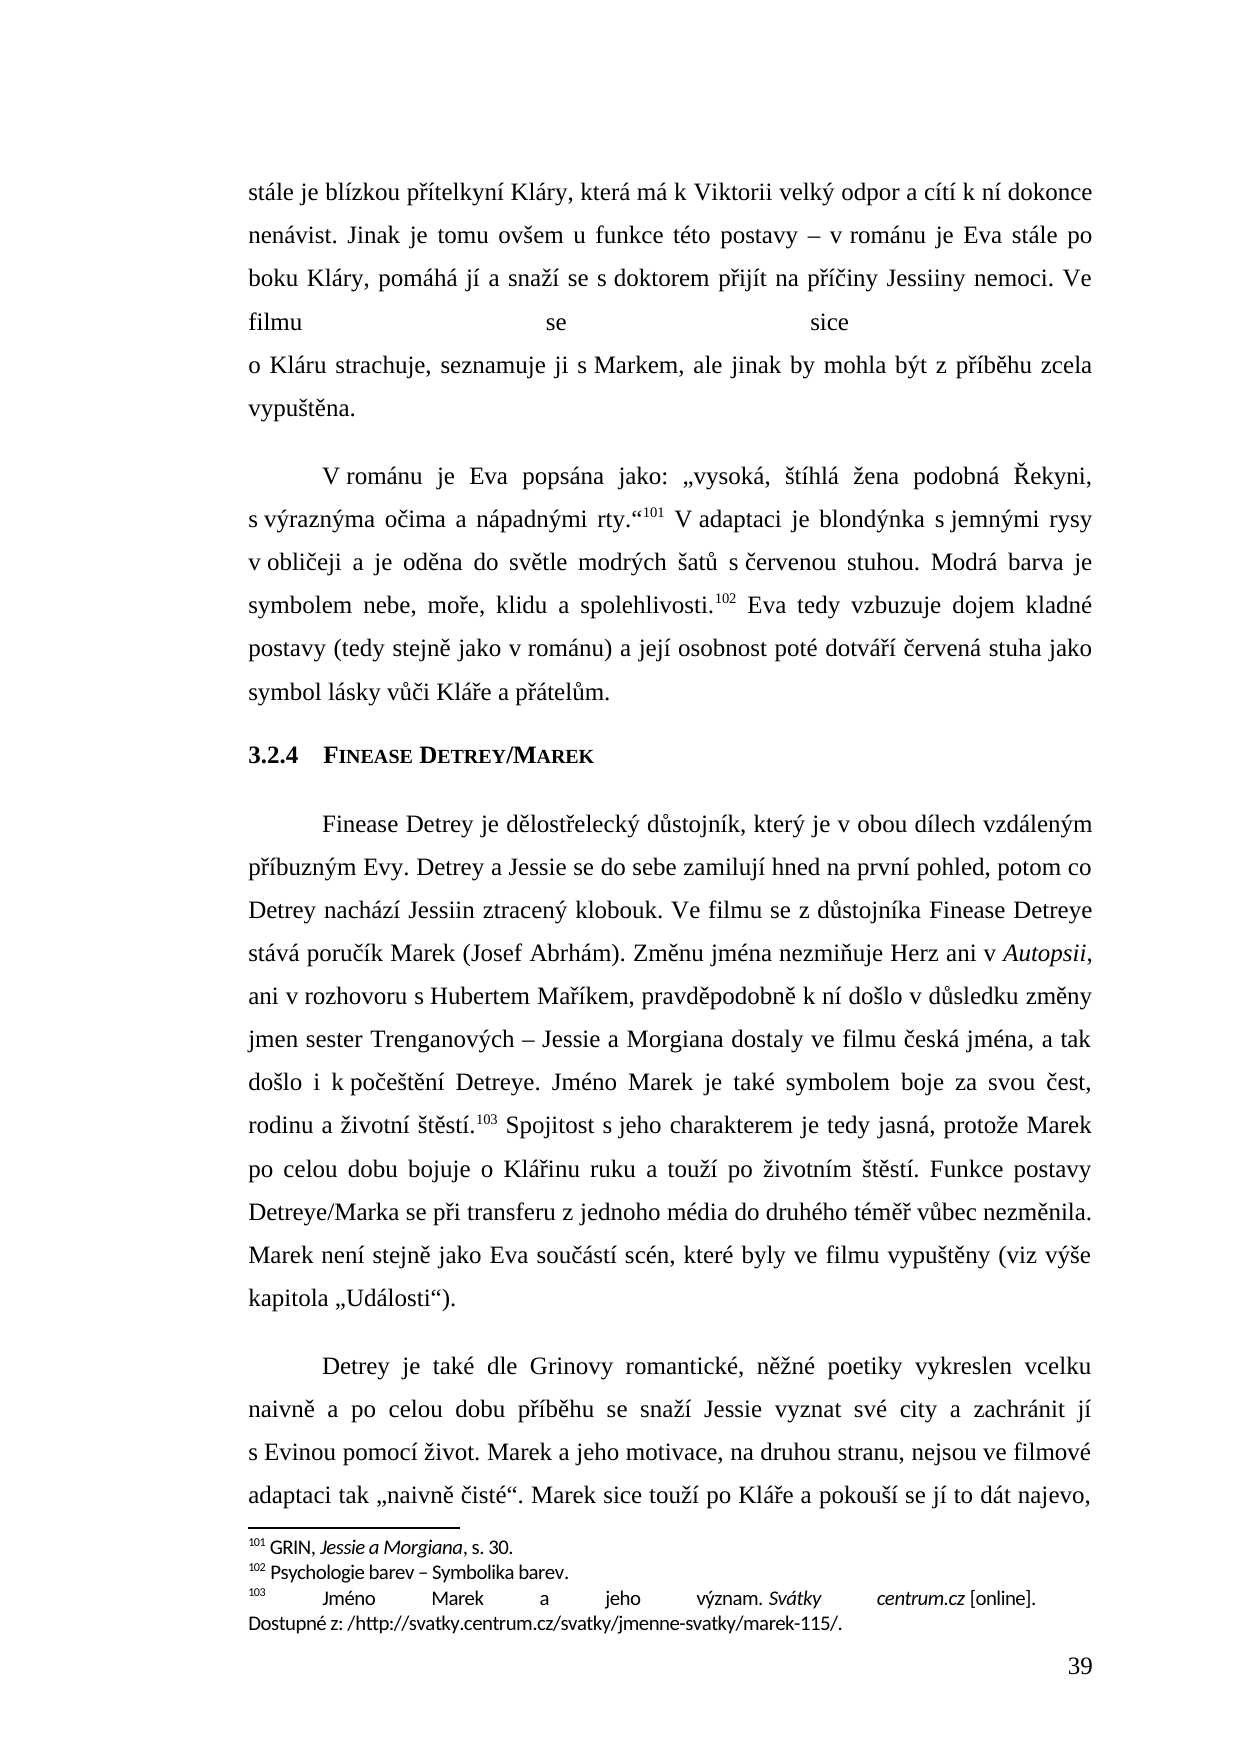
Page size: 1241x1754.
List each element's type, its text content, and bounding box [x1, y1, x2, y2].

text V románu je Eva popsána jako: „vysoká, štíhlá žena podobná Řekyni, s výraznýma očima a nápadnými rty.“ V adaptaci je blondýnka s jemnými rysy v obličeji a je oděna do světle modrých šatů s červenou stuhou. Modrá barva je symbolem nebe, moře, klidu a spolehlivosti. Eva tedy vzbuzuje dojem kladné postavy (tedy stejně jako v románu) a její osobnost poté dotváří červená stuha jako symbol lásky vůči Kláře a přátelům. [248, 461, 1092, 705]
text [248, 177, 1092, 422]
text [248, 1351, 1092, 1509]
text Finease Detrey je dělostřelecký důstojník, který je v obou dílech vzdáleným příbuzným Evy. Detrey a Jessie se do sebe zamilují hned na první pohled, potom co Detrey nachází Jessiin ztracený klobouk. Ve filmu se z důstojníka Finease Detreye stává poručík Marek (Josef Abrhám). Změnu jména nezmiňuje Herz ani v Autopsii, ani v rozhovoru s Hubertem Maříkem, pravděpodobně k ní došlo v důsledku změny jmen sester Trenganových – Jessie a Morgiana dostaly ve filmu česká jména, a tak došlo i k počeštění Detreye. Jméno Marek je také symbolem boje za svou čest, rodinu a životní štěstí. Spojitost s jeho charakterem je tedy jasná, protože Marek po celou dobu bojuje o Klářinu ruku a touží po životním štěstí. Funkce postavy Detreye/Marka se při transferu z jednoho média do druhého téměř vůbec nezměnila. Marek není stejně jako Eva součástí scén, které byly ve filmu vypuštěny (viz výše kapitola „Události“). [248, 809, 1092, 1312]
subtitle Finease Detrey/Marek [248, 741, 1092, 769]
